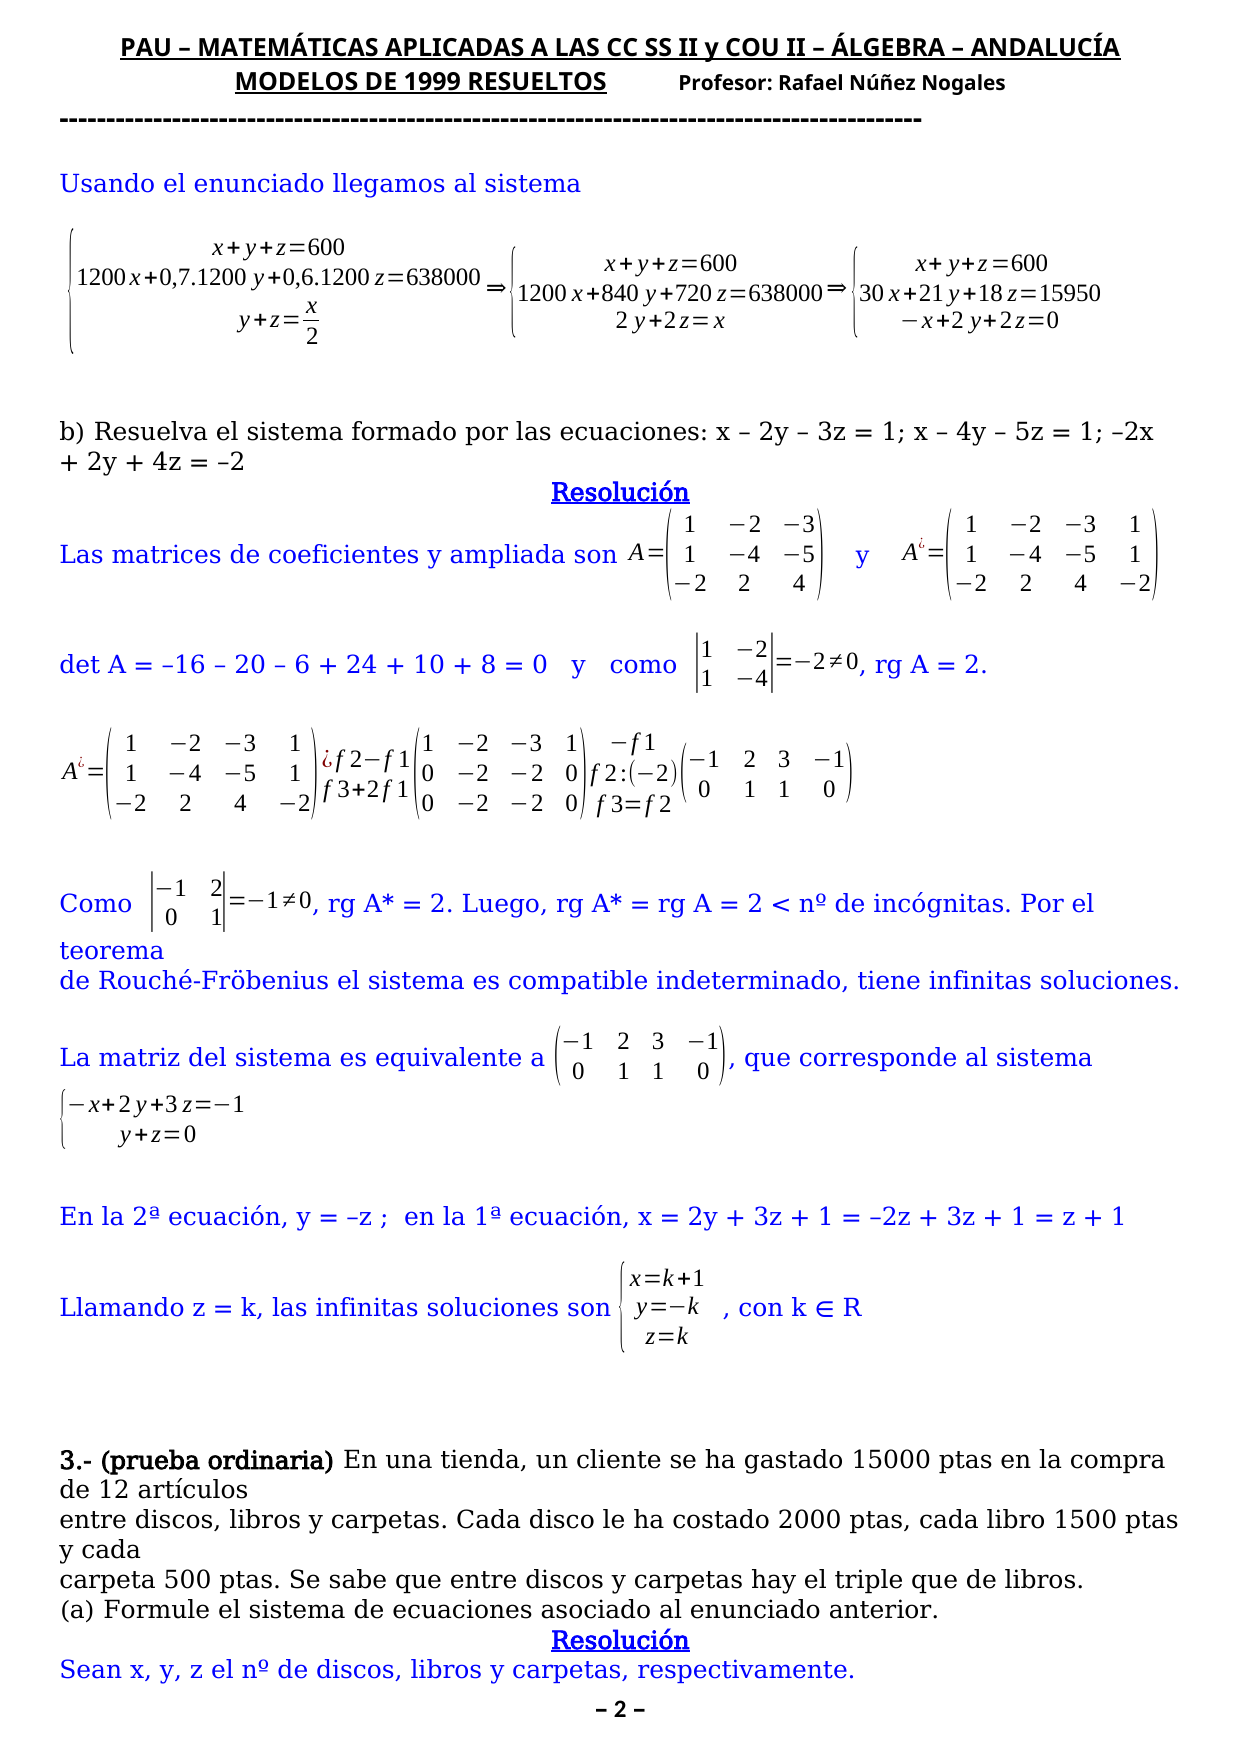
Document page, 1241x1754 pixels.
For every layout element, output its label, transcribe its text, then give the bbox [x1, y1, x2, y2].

text Llamando z = k, las infinitas soluciones son , con k ∈ R [59, 1260, 1181, 1354]
text La matriz del sistema es equivalente a , que corresponde al sistema [59, 1024, 1181, 1150]
text carpeta 500 ptas. Se sabe que entre discos y carpetas hay el triple que de libros. [59, 1564, 1181, 1594]
text Resolución [59, 476, 1181, 506]
text Las matrices de coeficientes y ampliada son y [59, 506, 1181, 602]
text Sean x, y, z el nº de discos, libros y carpetas, respectivamente. [59, 1654, 1181, 1684]
text entre discos, libros y carpetas. Cada disco le ha costado 2000 ptas, cada libro 1500 ptas y cada [59, 1504, 1181, 1564]
text b) Resuelva el sistema formado por las ecuaciones: x – 2y – 3z = 1; x – 4y – 5z = 1; –2x + 2y + 4z = –2 [59, 416, 1181, 476]
text Como , rg A* = 2. Luego, rg A* = rg A = 2 < nº de incógnitas. Por el teorema [59, 871, 1181, 964]
text Usando el enunciado llegamos al sistema [59, 167, 1181, 197]
text En la 2ª ecuación, y = –z ; en la 1ª ecuación, x = 2y + 3z + 1 = –2z + 3z + 1 = z + 1 [59, 1200, 1181, 1230]
text (a) Formule el sistema de ecuaciones asociado al enunciado anterior. [59, 1594, 1181, 1624]
text det A = –16 – 20 – 6 + 24 + 10 + 8 = 0 y como , rg A = 2. [59, 632, 1181, 695]
text de Rouché-Fröbenius el sistema es compatible indeterminado, tiene infinitas soluciones. [59, 964, 1181, 994]
text 3.- (prueba ordinaria) En una tienda, un cliente se ha gastado 15000 ptas en la compra de 12 artículos [59, 1444, 1181, 1504]
text Resolución [59, 1624, 1181, 1654]
